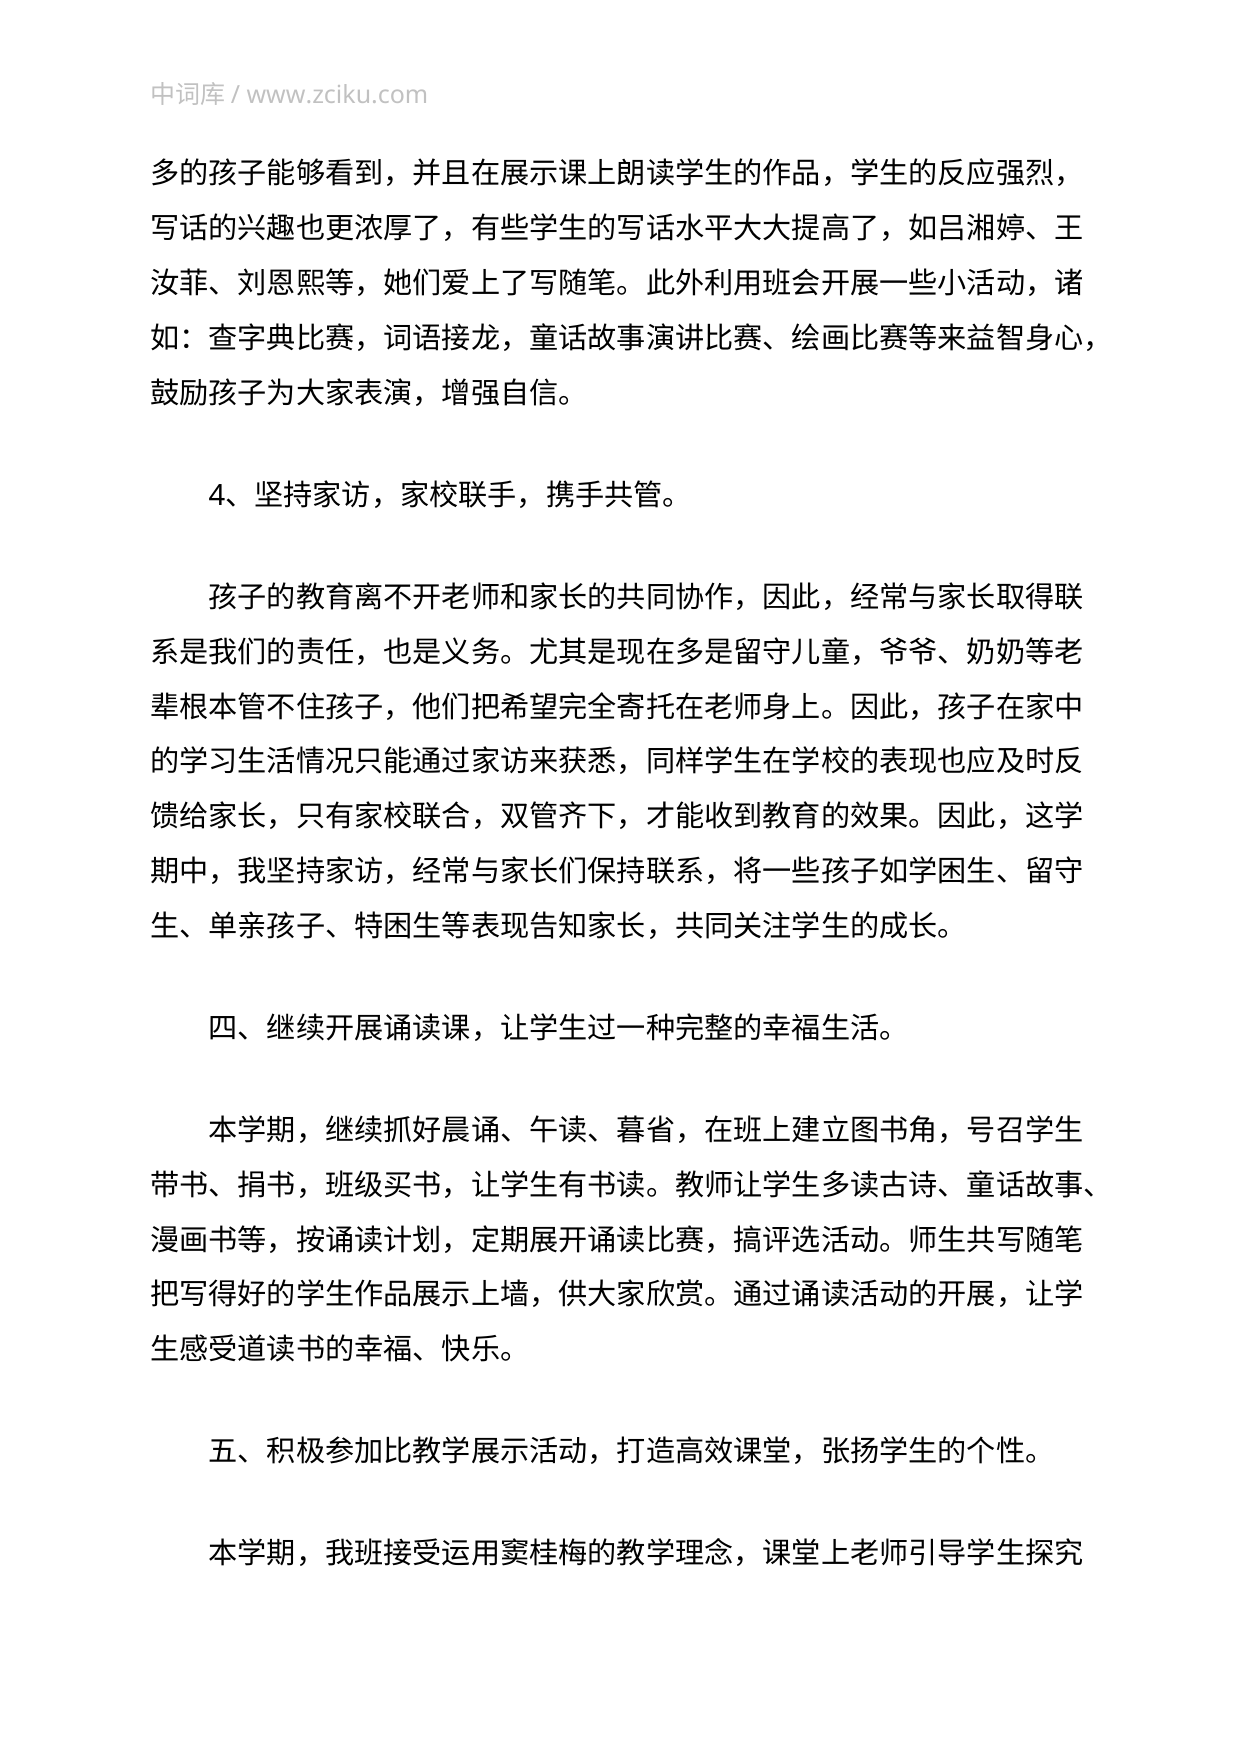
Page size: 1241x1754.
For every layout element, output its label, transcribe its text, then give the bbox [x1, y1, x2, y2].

text 本学期，继续抓好晨诵、午读、暮省，在班上建立图书角，号召学生带书、捐书，班级买书，让学生有书读。教师让学生多读古诗、童话故事、漫画书等，按诵读计划，定期展开诵读比赛，搞评选活动。师生共写随笔把写得好的学生作品展示上墙，供大家欣赏。通过诵读活动的开展，让学生感受道读书的幸福、快乐。 [150, 1106, 1090, 1368]
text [150, 1529, 1090, 1572]
text 孩子的教育离不开老师和家长的共同协作，因此，经常与家长取得联系是我们的责任，也是义务。尤其是现在多是留守儿童，爷爷、奶奶等老辈根本管不住孩子，他们把希望完全寄托在老师身上。因此，孩子在家中的学习生活情况只能通过家访来获悉，同样学生在学校的表现也应及时反馈给家长，只有家校联合，双管齐下，才能收到教育的效果。因此，这学期中，我坚持家访，经常与家长们保持联系，将一些孩子如学困生、留守生、单亲孩子、特困生等表现告知家长，共同关注学生的成长。 [150, 573, 1090, 945]
text 五、积极参加比教学展示活动，打造高效课堂，张扬学生的个性。 [150, 1428, 1090, 1470]
text 四、继续开展诵读课，让学生过一种完整的幸福生活。 [150, 1004, 1090, 1047]
text 4、坚持家访，家校联手，携手共管。 [150, 471, 1090, 514]
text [150, 150, 1090, 412]
